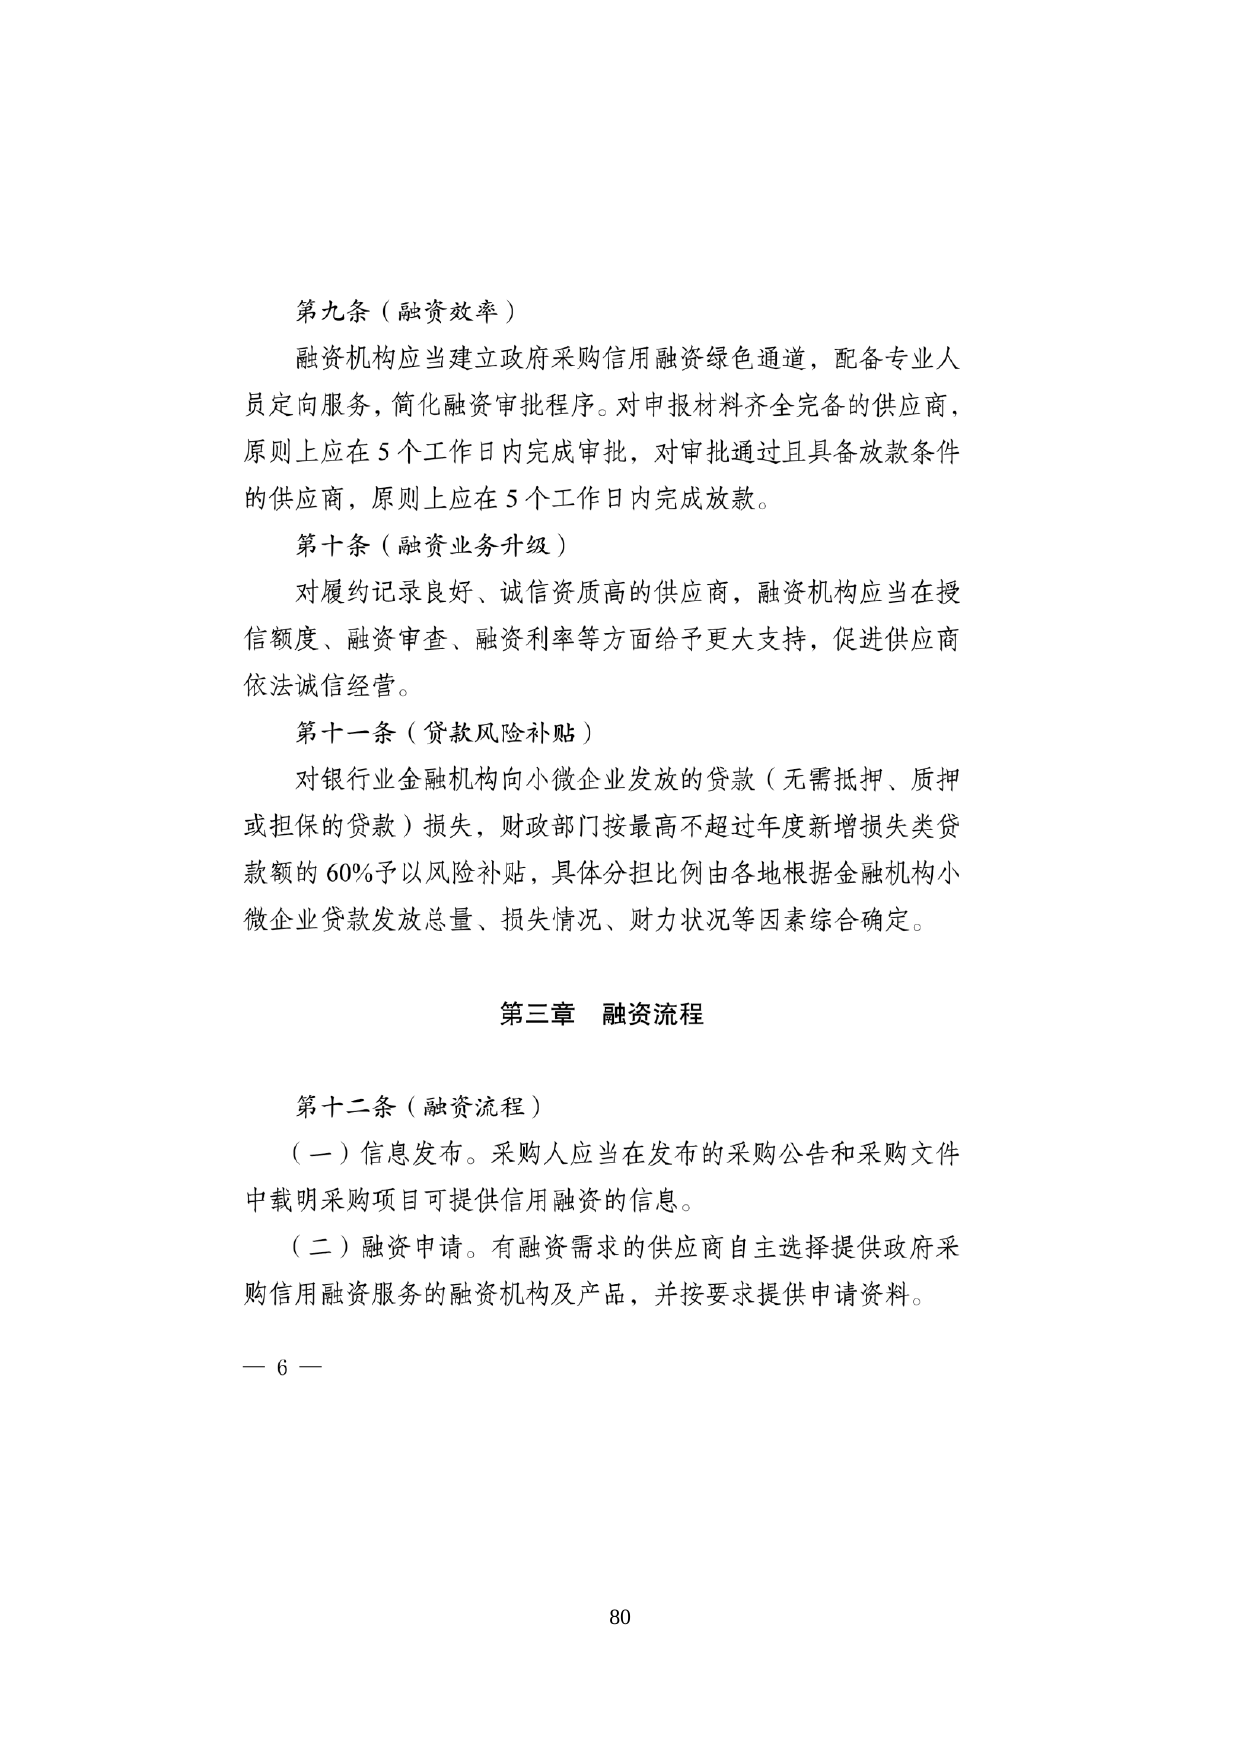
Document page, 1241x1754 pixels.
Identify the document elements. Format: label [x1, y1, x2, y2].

picture [118, 118, 1083, 1483]
